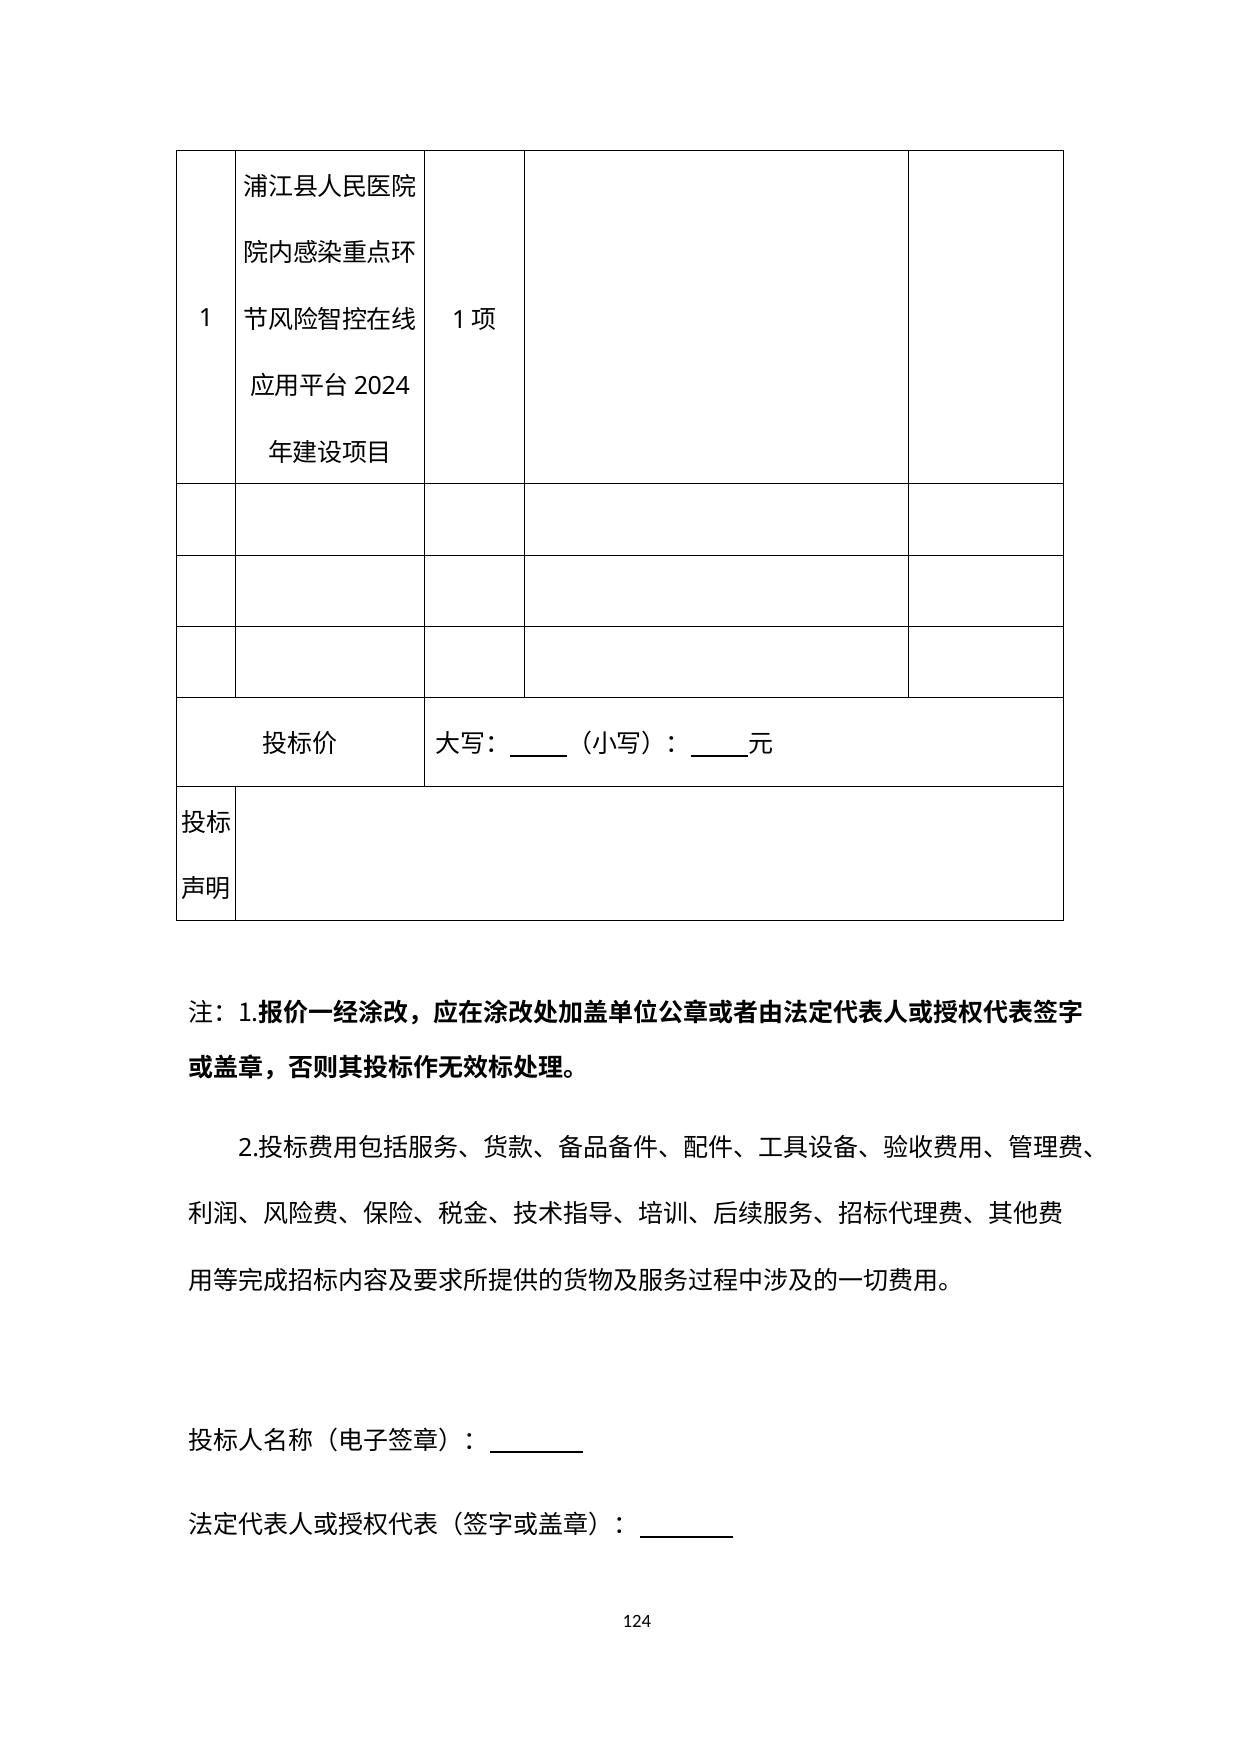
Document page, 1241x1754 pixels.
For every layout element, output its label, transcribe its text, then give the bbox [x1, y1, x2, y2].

table_cell [525, 556, 908, 626]
table_cell [425, 556, 524, 626]
table_cell 1项 [425, 151, 524, 483]
table_cell [525, 627, 908, 697]
table_cell [425, 484, 524, 554]
table_cell [236, 627, 424, 697]
table_cell [909, 556, 1063, 626]
table_cell [236, 787, 1063, 920]
table_cell 1 [177, 151, 235, 483]
table_cell [177, 484, 235, 554]
table_cell [425, 627, 524, 697]
table_cell 浦江县人民医院院内感染重点环节风险智控在线应用平台2024年建设项目 [236, 151, 424, 483]
table_cell [909, 627, 1063, 697]
table_cell 投标声明 [177, 787, 235, 920]
table_cell 投标价 [177, 698, 424, 786]
table_cell 大写： （小写）： 元 [425, 698, 1063, 786]
text 注：1.报价一经涂改，应在涂改处加盖单位公章或者由法定代表人或授权代表签字或盖章，否则其投标作无效标处理。 [188, 993, 1086, 1083]
table_cell [525, 484, 908, 554]
table_cell [909, 484, 1063, 554]
table_cell [236, 556, 424, 626]
table_cell [177, 556, 235, 626]
table_cell [236, 484, 424, 554]
table_cell [525, 151, 908, 483]
text 投标人名称（电子签章）： [188, 1405, 1086, 1472]
text 法定代表人或授权代表（签字或盖章）： [188, 1490, 1086, 1556]
table_cell [177, 627, 235, 697]
table_cell [909, 151, 1063, 483]
text 2.投标费用包括服务、货款、备品备件、配件、工具设备、验收费用、管理费、利润、风险费、保险、税金、技术指导、培训、后续服务、招标代理费、其他费用等完成招标内容及要求所提供的货物及服务过程中涉及的一切费用。 [188, 1112, 1086, 1311]
